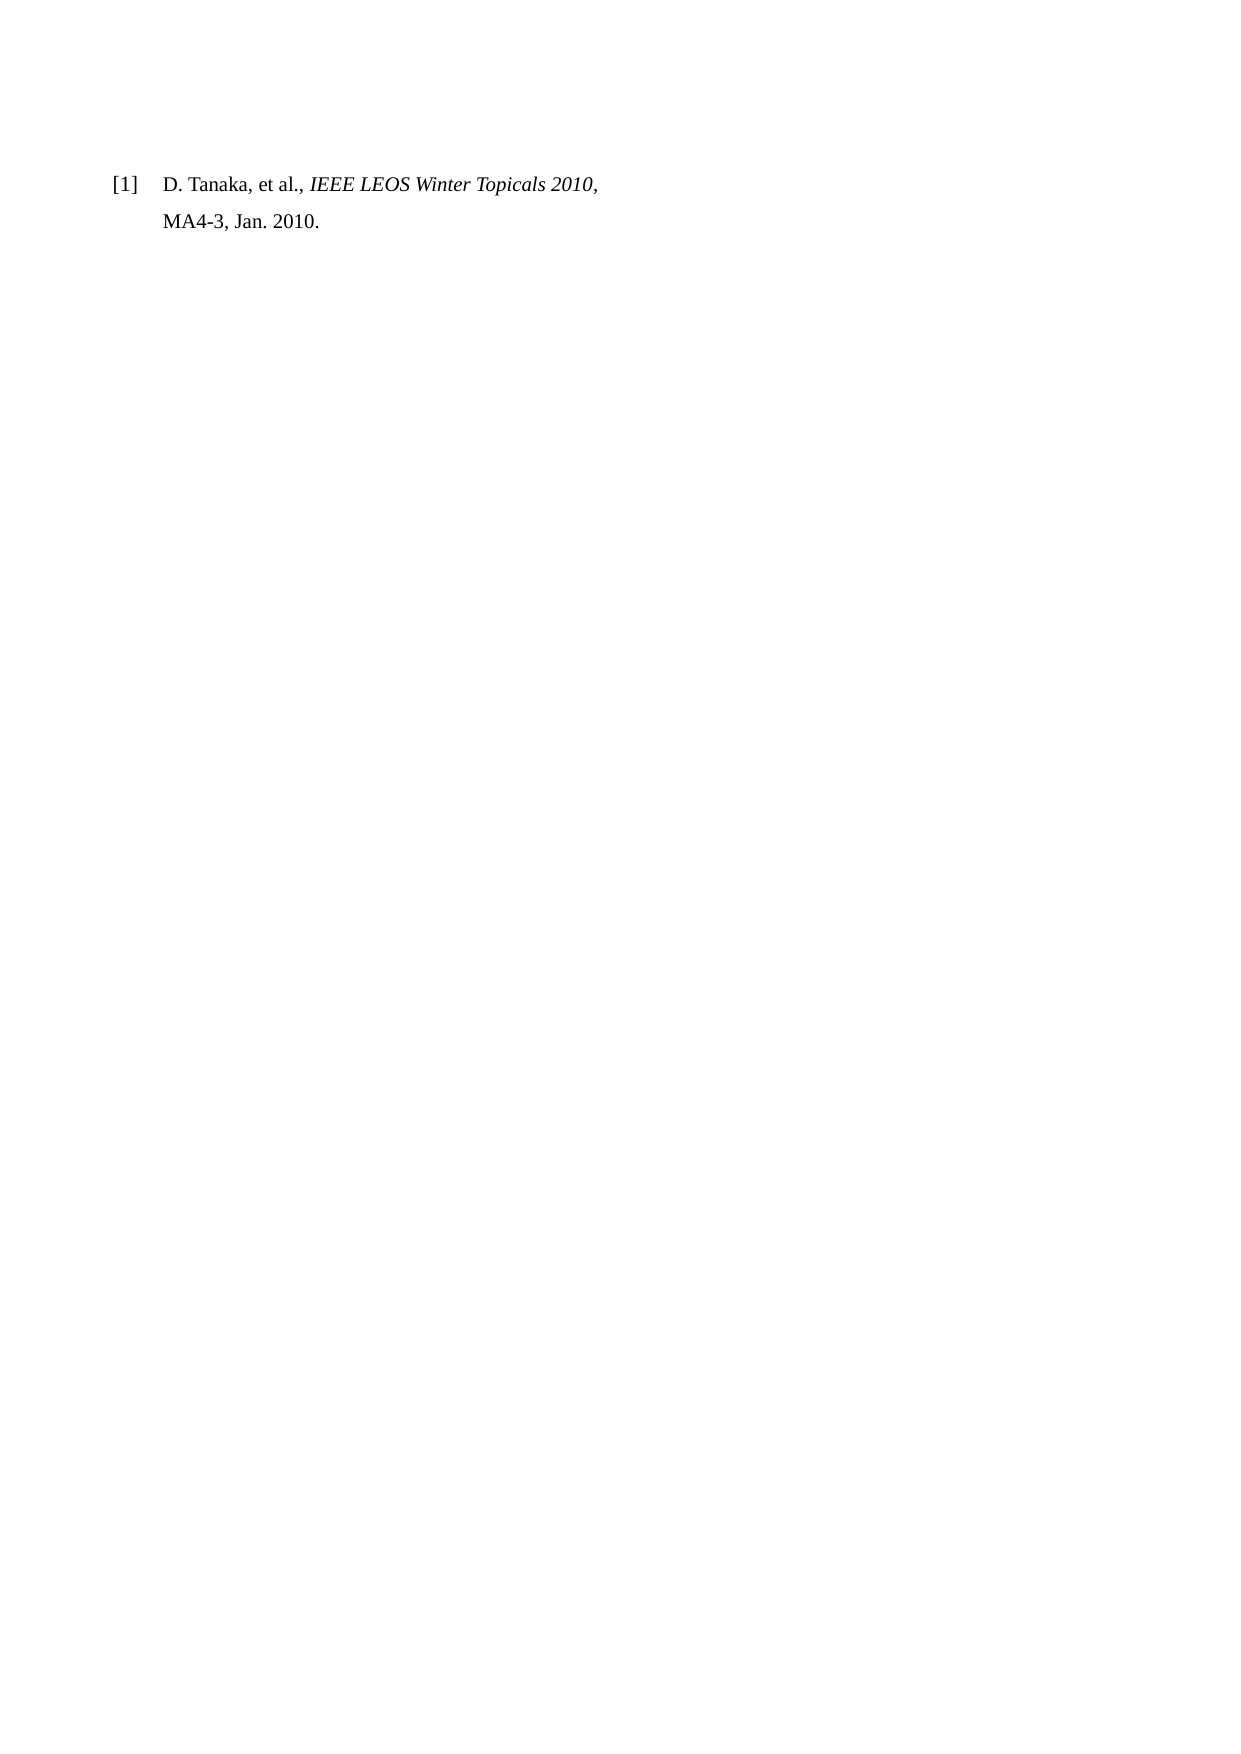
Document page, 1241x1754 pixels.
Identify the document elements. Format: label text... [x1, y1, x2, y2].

list D. Tanaka, et al., IEEE LEOS Winter Topicals 2010, MA4-3, Jan. 2010. [112, 164, 598, 239]
